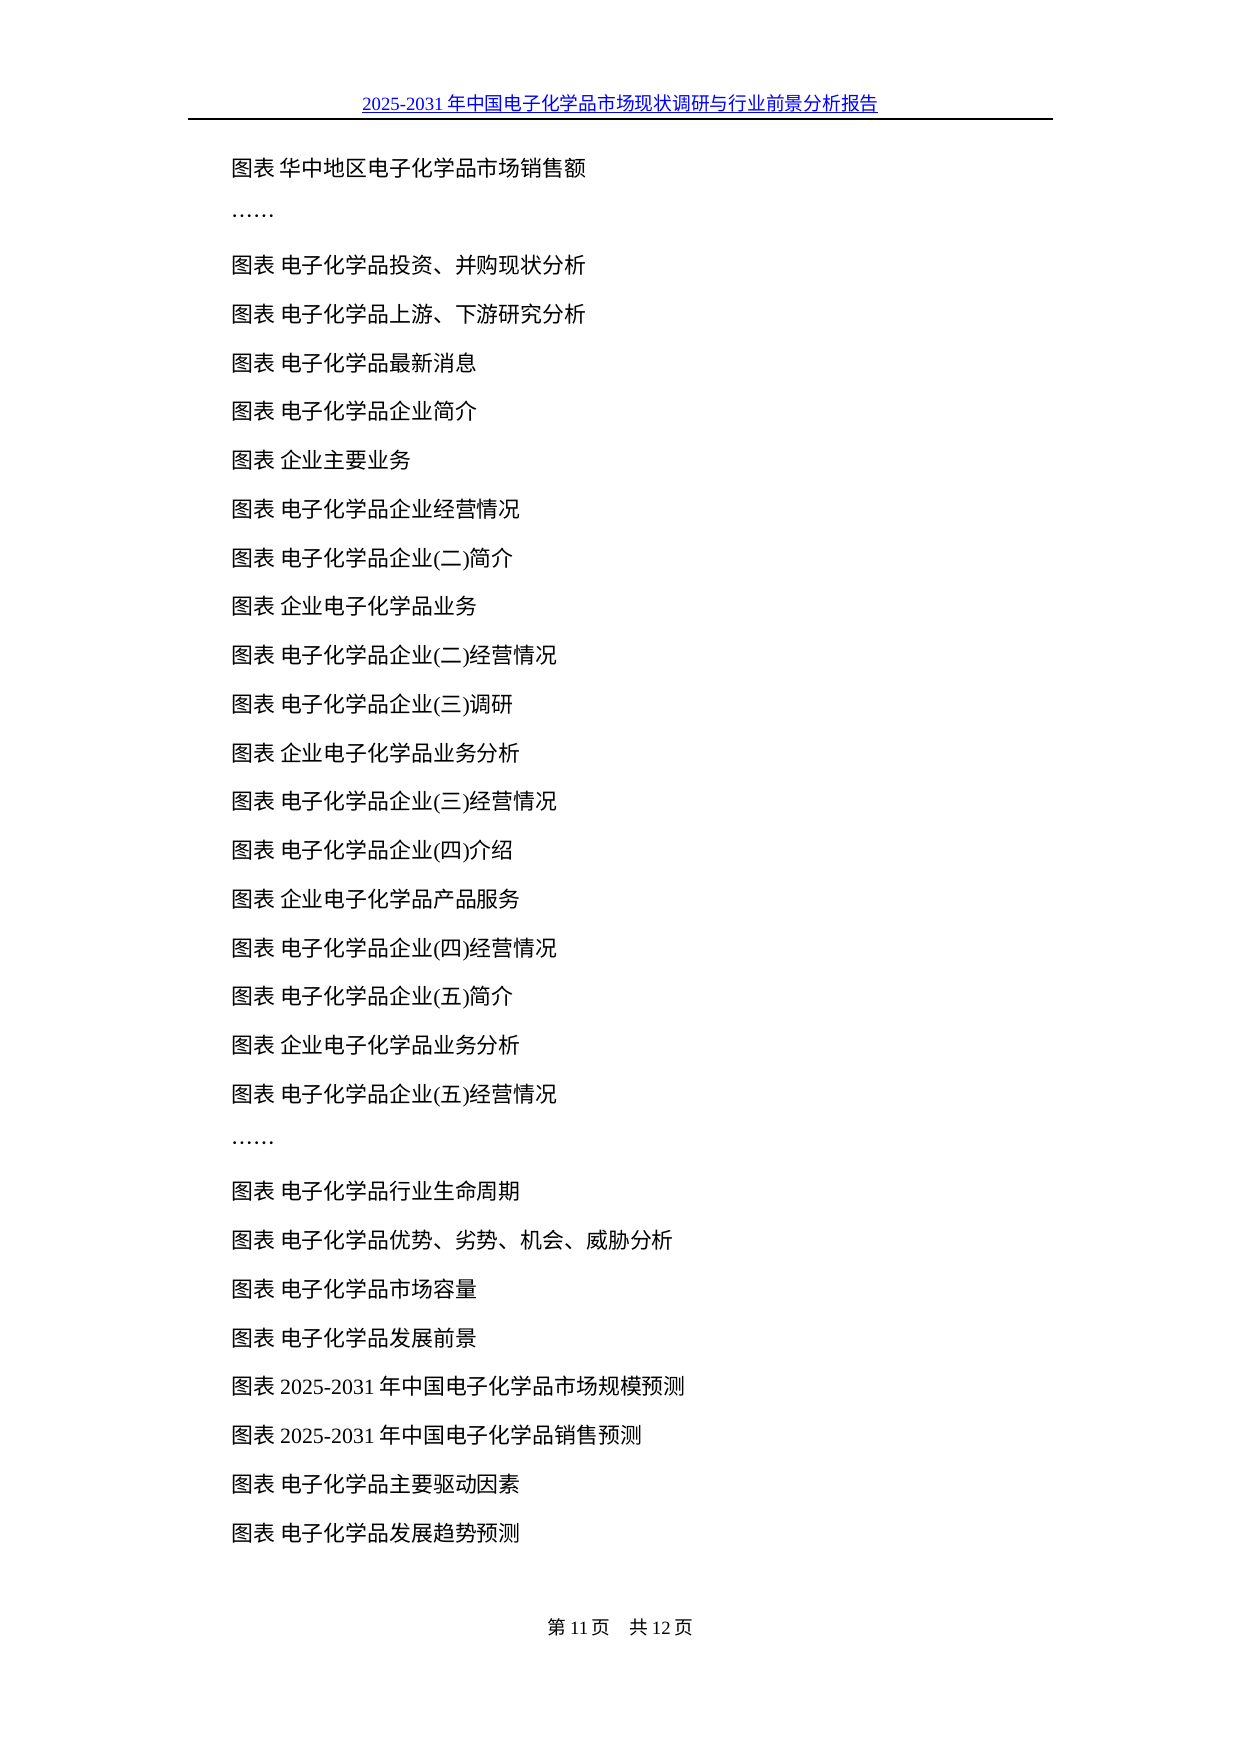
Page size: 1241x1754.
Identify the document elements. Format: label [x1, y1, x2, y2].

text [187, 150, 1053, 1548]
